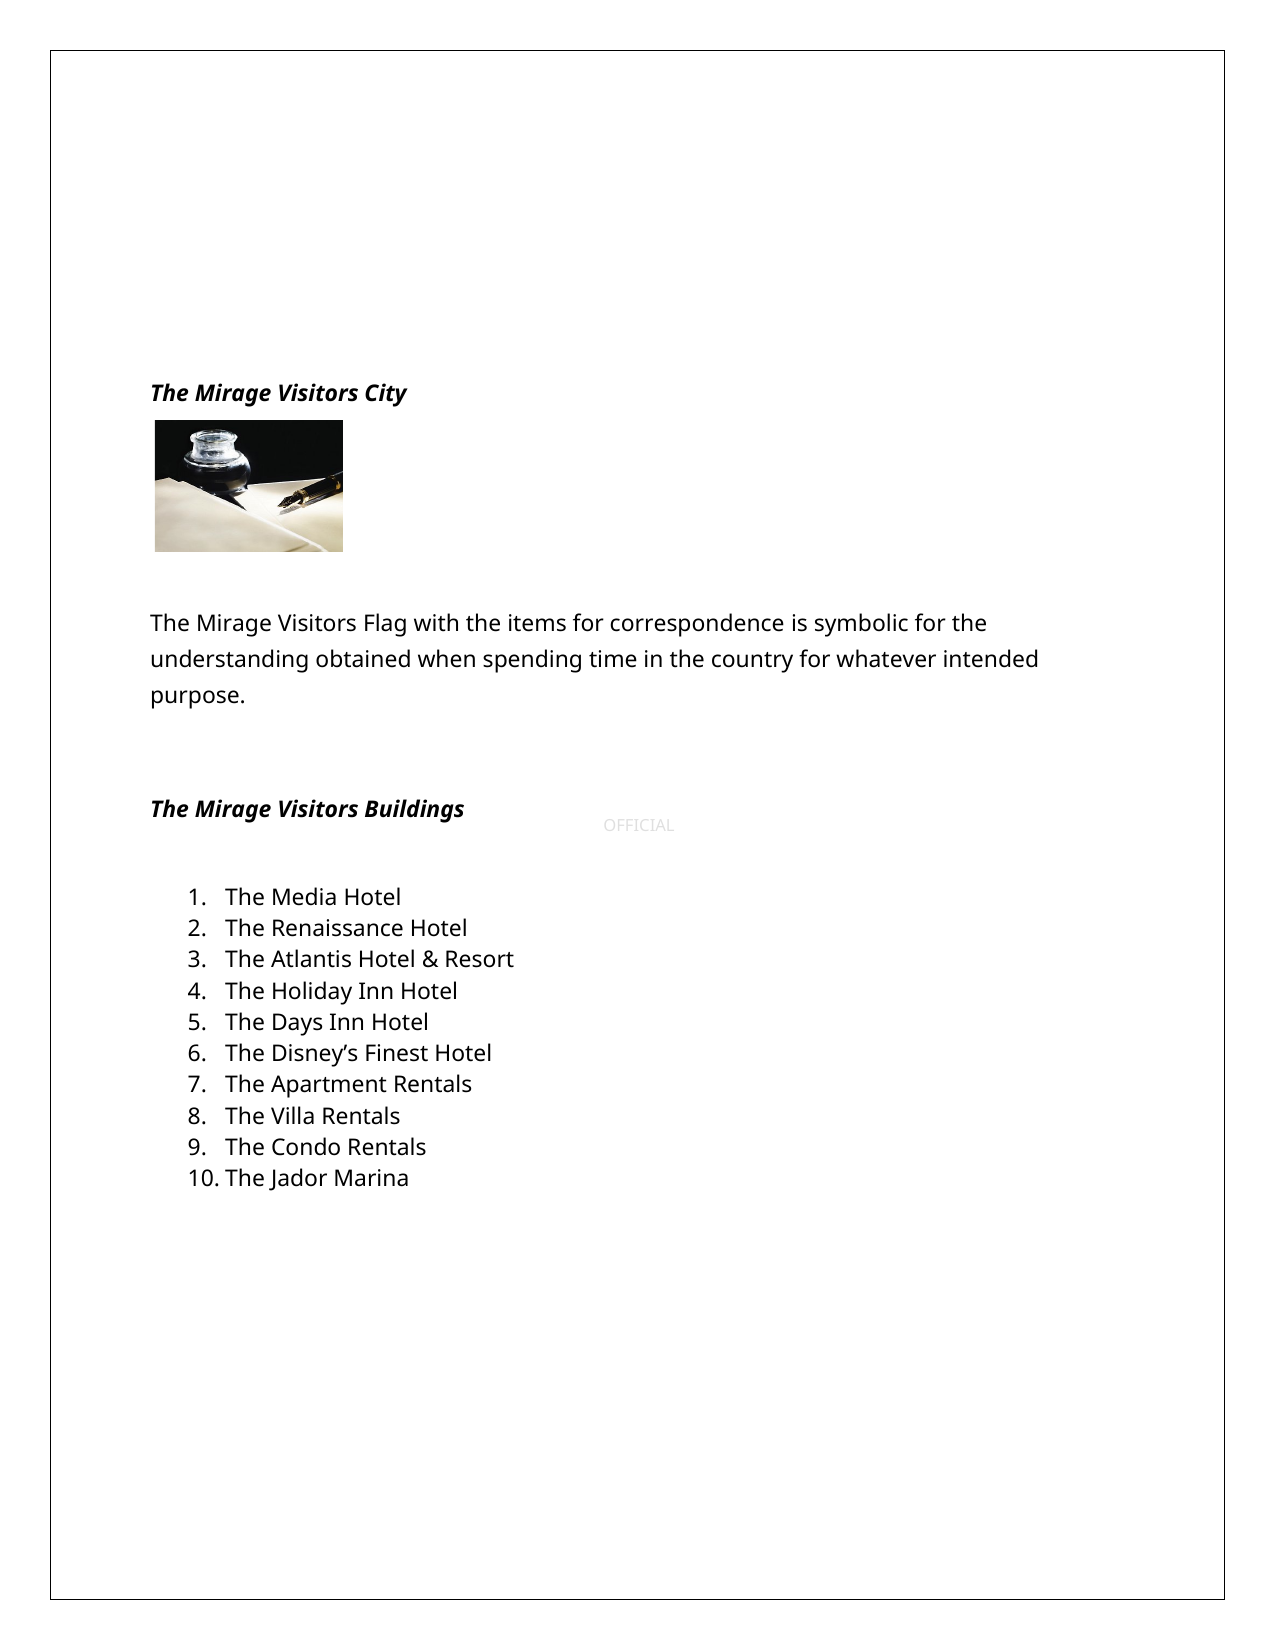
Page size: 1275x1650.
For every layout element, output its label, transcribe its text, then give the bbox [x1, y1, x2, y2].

list The Renaissance Hotel [187, 912, 1125, 943]
list The Holiday Inn Hotel [187, 974, 1125, 1006]
text The Mirage Visitors City [150, 377, 1125, 408]
text The Mirage Visitors Flag with the items for correspondence is symbolic for the understanding obtained when spending time in the country for whatever intended purpose. [150, 607, 1125, 711]
list The Atlantis Hotel & Resort [187, 943, 1125, 974]
picture [154, 420, 343, 552]
text The Mirage Visitors Buildings [150, 793, 1125, 824]
list The Apartment Rentals [187, 1068, 1125, 1099]
list The Condo Rentals [187, 1131, 1125, 1162]
list The Jador Marina [187, 1162, 1125, 1193]
list The Days Inn Hotel [187, 1006, 1125, 1037]
list The Media Hotel [187, 881, 1125, 912]
list The Villa Rentals [187, 1099, 1125, 1131]
list The Disney’s Finest Hotel [187, 1037, 1125, 1068]
